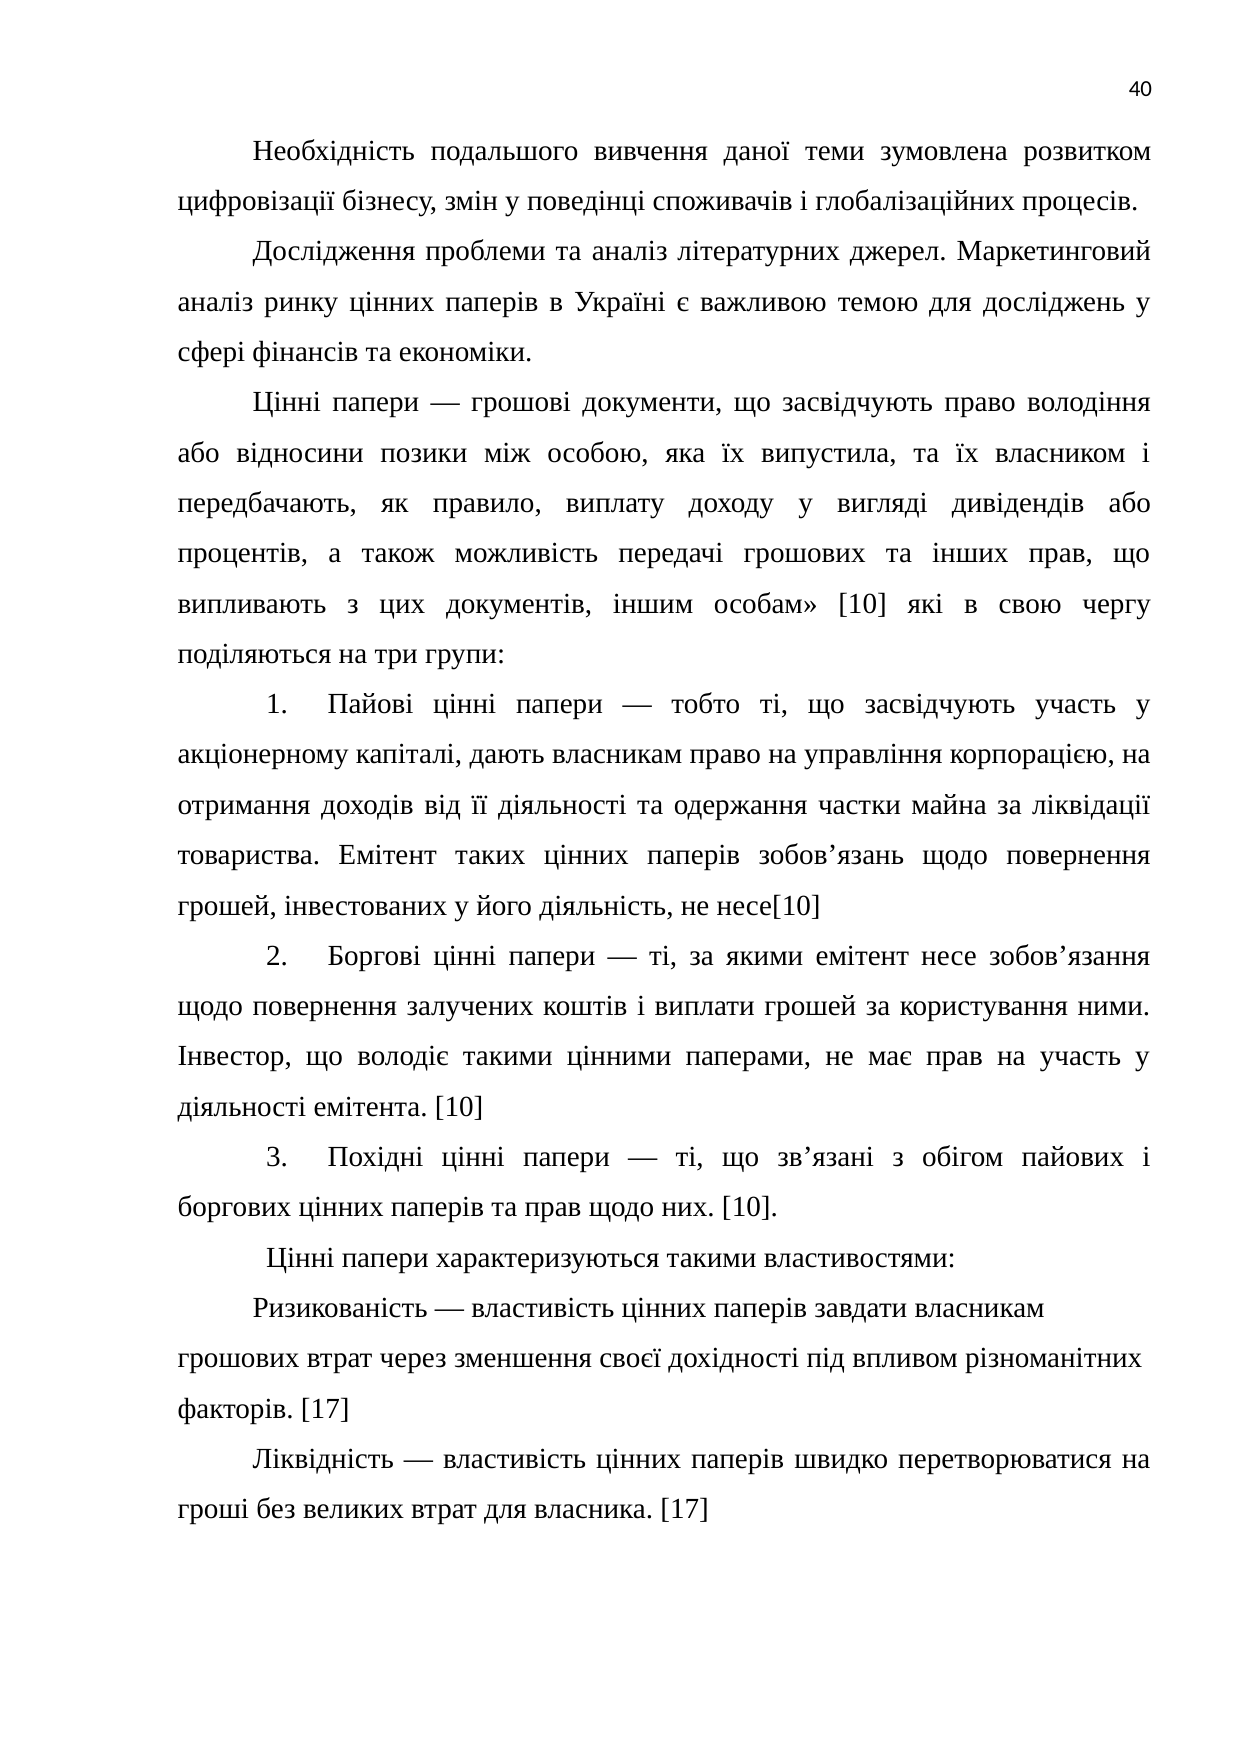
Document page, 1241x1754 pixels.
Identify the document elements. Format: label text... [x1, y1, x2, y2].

list Похідні цінні папери — ті, що зв’язані з обігом пайових і боргових цінних паперів та прав щодо них. [10]. [177, 1139, 1152, 1223]
text Цінні папери — грошові документи, що засвідчують право володіння або відносини позики між особою, яка їх випустила, та їх власником і передбачають, як правило, виплату доходу у вигляді дивідендів або процентів, а також можливість передачі грошових та інших прав, що випливають з цих документів, іншим особам» [10] які в свою чергу поділяються на три групи: [177, 384, 1152, 669]
list Боргові цінні папери — ті, за якими емітент несе зобов’язання щодо повернення залучених коштів і виплати грошей за користування ними. Інвестор, що володіє такими цінними паперами, не має прав на участь у діяльності емітента. [10] [177, 938, 1152, 1122]
list Пайові цінні папери — тобто ті, що засвідчують участь у акціонерному капіталі, дають власникам право на управління корпорацією, на отримання доходів від її діяльності та одержання частки майна за ліквідації товариства. Емітент таких цінних паперів зобов’язань щодо повернення грошей, інвестованих у його діяльність, не несе[10] [177, 686, 1152, 921]
text Ліквідність — властивість цінних паперів швидко перетворюватися на гроші без великих втрат для власника. [17] [177, 1441, 1152, 1525]
text Необхідність подальшого вивчення даної теми зумовлена розвитком цифровізації бізнесу, змін у поведінці споживачів і глобалізаційних процесів. [177, 133, 1152, 217]
list Цінні папери характеризуються такими властивостями: [266, 1240, 1152, 1273]
text Дослідження проблеми та аналіз літературних джерел. Маркетинговий аналіз ринку цінних паперів в Україні є важливою темою для досліджень у сфері фінансів та економіки. [177, 233, 1152, 368]
text Ризикованість — властивість цінних паперів завдати власникам грошових втрат через зменшення своєї дохідності під впливом різноманітних факторів. [17] [177, 1290, 1152, 1424]
